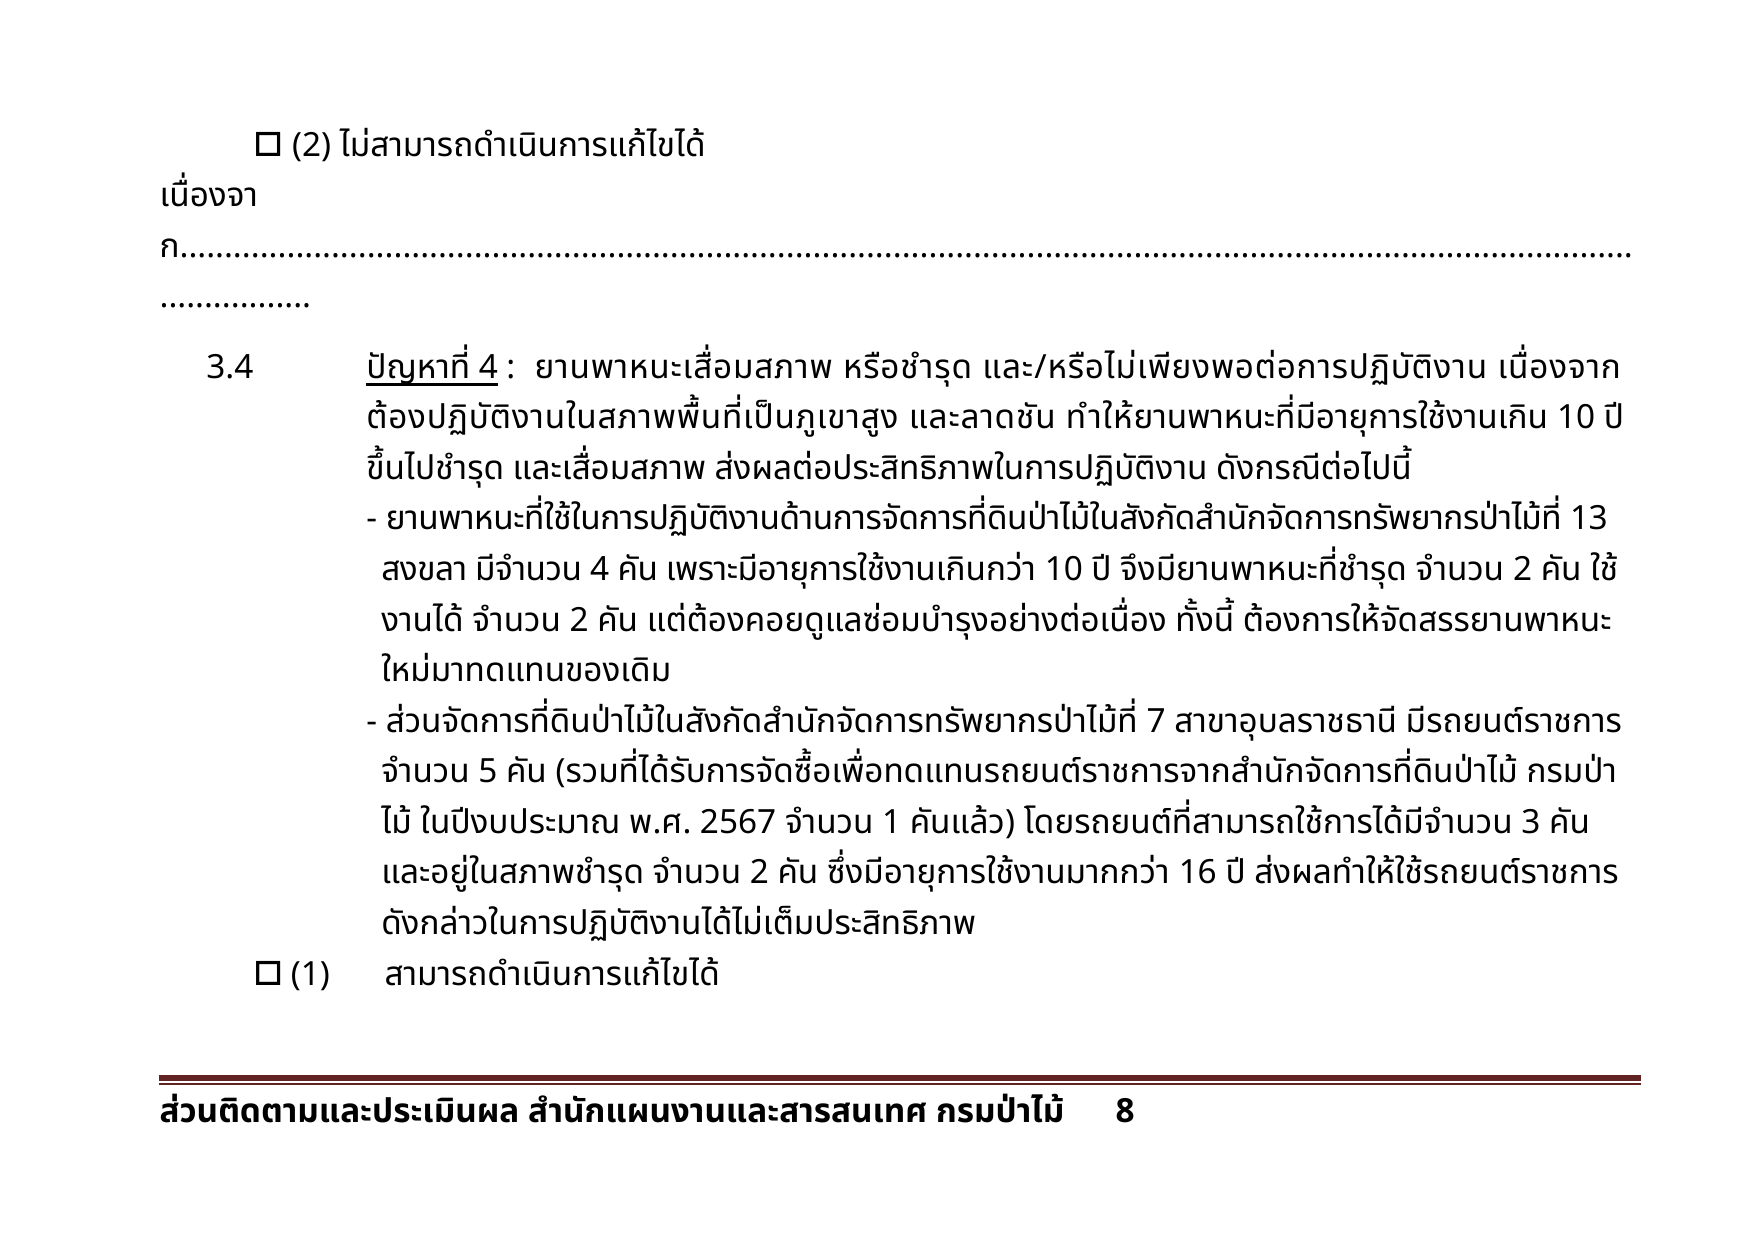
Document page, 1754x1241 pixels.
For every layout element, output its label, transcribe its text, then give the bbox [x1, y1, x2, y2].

list - ยานพาหนะที่ใช้ในการปฏิบัติงานด้านการจัดการที่ดินป่าไม้ในสังกัดสำนักจัดการทรัพยากรป่าไม้ที่ 13 สงขลา มีจำนวน 4 คัน เพราะมีอายุการใช้งานเกินกว่า 10 ปี จึงมียานพาหนะที่ชำรุด จำนวน 2 คัน ใช้งานได้ จำนวน 2 คัน แต่ต้องคอยดูแลซ่อมบำรุงอย่างต่อเนื่อง ทั้งนี้ ต้องการให้จัดสรรยานพาหนะใหม่มาทดแทนของเดิม [366, 494, 1641, 696]
list - ส่วนจัดการที่ดินป่าไม้ในสังกัดสำนักจัดการทรัพยากรป่าไม้ที่ 7 สาขาอุบลราชธานี มีรถยนต์ราชการจำนวน 5 คัน (รวมที่ได้รับการจัดซื้อเพื่อทดแทนรถยนต์ราชการจากสำนักจัดการที่ดินป่าไม้ กรมป่าไม้ ในปีงบประมาณ พ.ศ. 2567 จำนวน 1 คันแล้ว) โดยรถยนต์ที่สามารถใช้การได้มีจำนวน 3 คัน และอยู่ในสภาพชำรุด จำนวน 2 คัน ซึ่งมีอายุการใช้งานมากกว่า 16 ปี ส่งผลทำให้ใช้รถยนต์ราชการดังกล่าวในการปฏิบัติงานได้ไม่เต็มประสิทธิภาพ [366, 696, 1641, 949]
text (2) ไม่สามารถดำเนินการแก้ไขได้ เนื่องจาก.................................................................................................................................................................................... [159, 120, 1641, 317]
list 3.4 ปัญหาที่ 4 : ยานพาหนะเสื่อมสภาพ หรือชำรุด และ/หรือไม่เพียงพอต่อการปฏิบัติงาน เนื่องจากต้องปฏิบัติงานในสภาพพื้นที่เป็นภูเขาสูง และลาดชัน ทำให้ยานพาหนะที่มีอายุการใช้งานเกิน 10 ปีขึ้นไปชำรุด และเสื่อมสภาพ ส่งผลต่อประสิทธิภาพในการปฏิบัติงาน ดังกรณีต่อไปนี้ [206, 342, 1641, 494]
list (1) สามารถดำเนินการแก้ไขได้ [234, 949, 1641, 1000]
